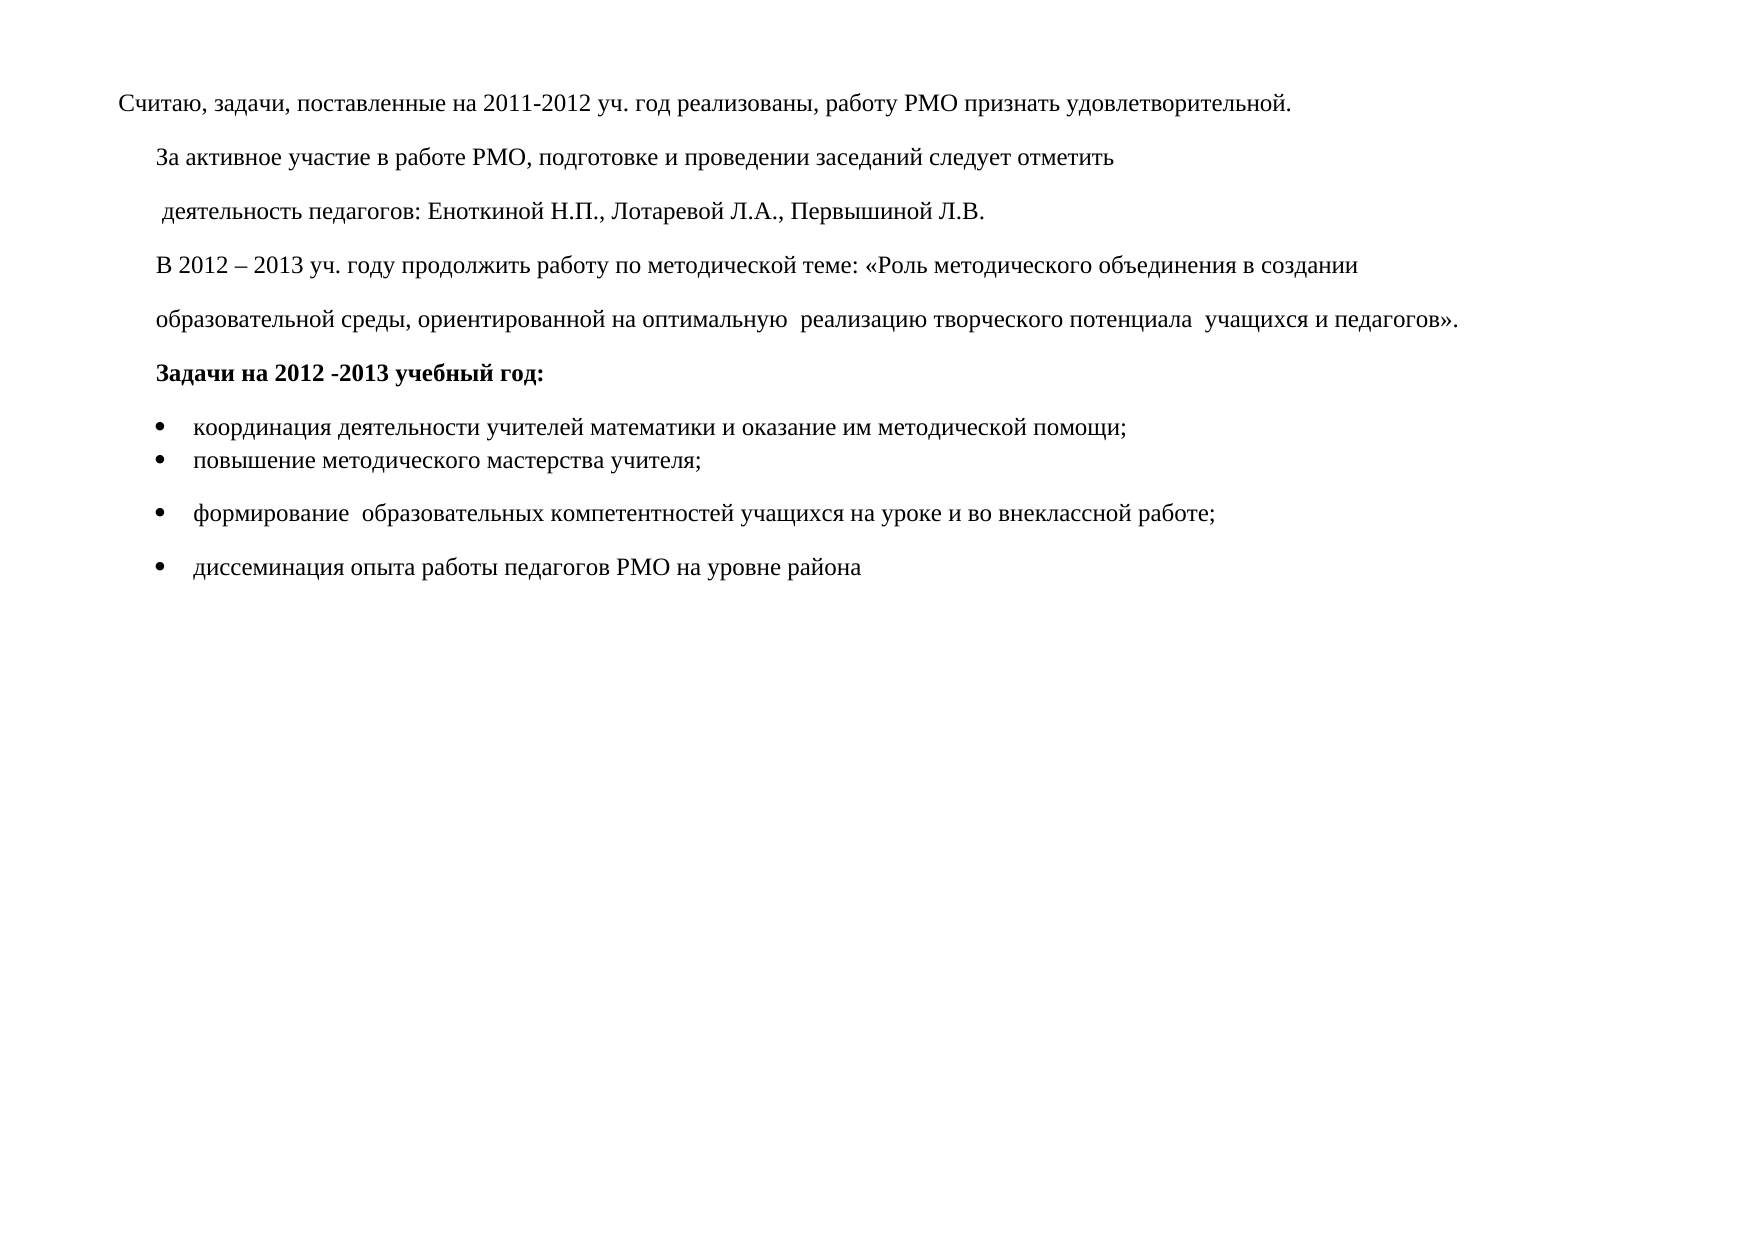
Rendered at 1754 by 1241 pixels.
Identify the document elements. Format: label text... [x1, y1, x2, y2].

list повышение методического мастерства учителя; [156, 445, 1636, 473]
text В 2012 – 2013 уч. году продолжить работу по методической теме: «Роль методического объединения в создании [156, 250, 1636, 279]
text Задачи на 2012 -2013 учебный год: [156, 358, 1636, 387]
text деятельность педагогов: Еноткиной Н.П., Лотаревой Л.А., Первышиной Л.В. [156, 196, 1636, 225]
list координация деятельности учителей математики и оказание им методической помощи; [156, 412, 1459, 440]
text Считаю, задачи, поставленные на 2011-2012 уч. год реализованы, работу РМО признать удовлетворительной. [118, 88, 1636, 117]
list диссеминация опыта работы педагогов РМО на уровне района [156, 552, 1636, 581]
text образовательной среды, ориентированной на оптимальную реализацию творческого потенциала учащихся и педагогов». [156, 304, 1636, 333]
list формирование образовательных компетентностей учащихся на уроке и во внеклассной работе; [156, 498, 1636, 527]
text За активное участие в работе РМО, подготовке и проведении заседаний следует отметить [156, 142, 1636, 171]
